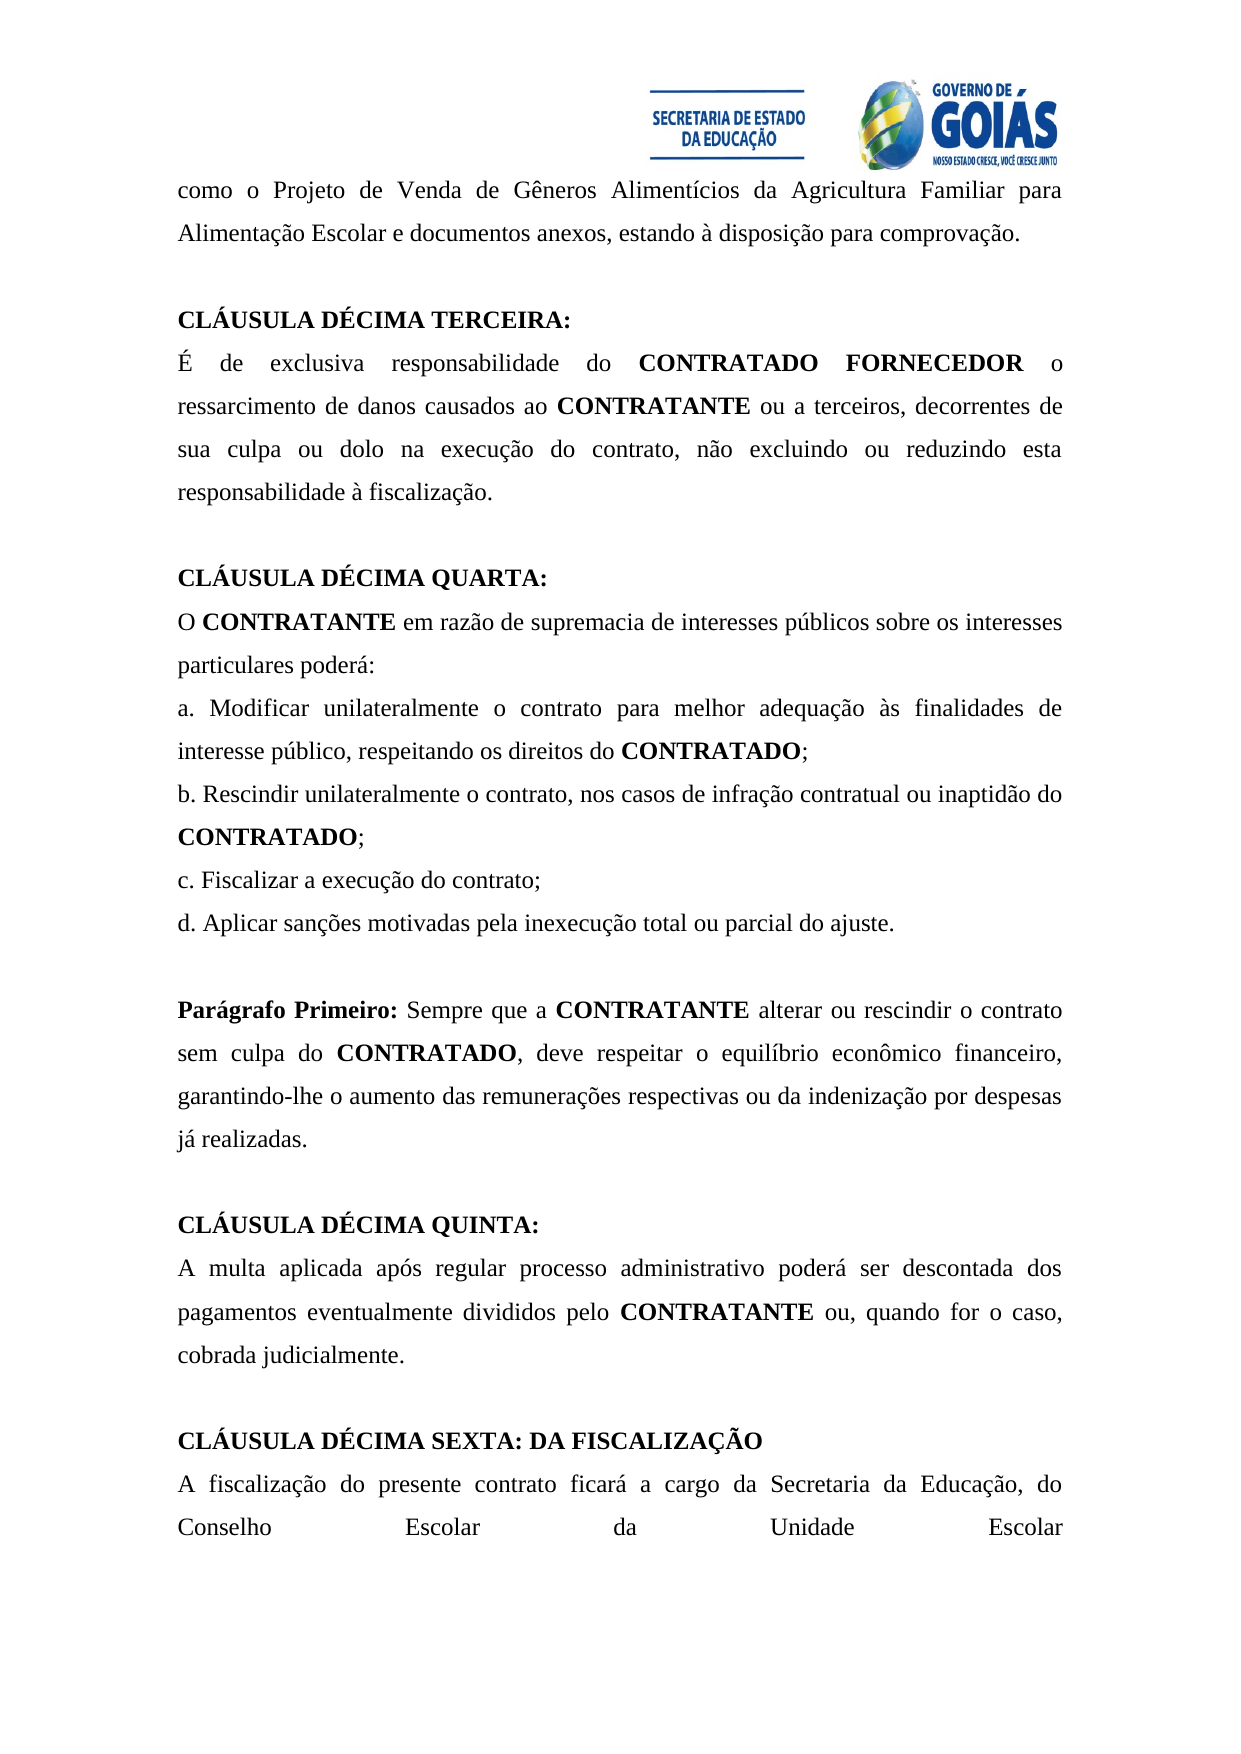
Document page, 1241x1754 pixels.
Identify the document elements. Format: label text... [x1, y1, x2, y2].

text b. Rescindir unilateralmente o contrato, nos casos de infração contratual ou inaptidão do CONTRATADO; [177, 779, 1063, 851]
text d. Aplicar sanções motivadas pela inexecução total ou parcial do ajuste. [177, 908, 1063, 937]
text CLÁUSULA DÉCIMA QUARTA: [177, 563, 1063, 592]
text a. Modificar unilateralmente o contrato para melhor adequação às finalidades de interesse público, respeitando os direitos do CONTRATADO; [177, 693, 1063, 765]
text CLÁUSULA DÉCIMA QUINTA: [177, 1210, 1063, 1239]
text c. Fiscalizar a execução do contrato; [177, 865, 1063, 894]
text O CONTRATANTE em razão de supremacia de interesses públicos sobre os interesses particulares poderá: [177, 607, 1063, 678]
text A multa aplicada após regular processo administrativo poderá ser descontada dos pagamentos eventualmente divididos pelo CONTRATANTE ou, quando for o caso, cobrada judicialmente. [177, 1253, 1063, 1368]
text Parágrafo Primeiro: Sempre que a CONTRATANTE alterar ou rescindir o contrato sem culpa do CONTRATADO, deve respeitar o equilíbrio econômico financeiro, garantindo-lhe o aumento das remunerações respectivas ou da indenização por despesas já realizadas. [177, 995, 1063, 1153]
text CLÁUSULA DÉCIMA SEXTA: DA FISCALIZAÇÃO [177, 1426, 1063, 1455]
text CLÁUSULA DÉCIMA TERCEIRA: [177, 305, 1063, 333]
text É de exclusiva responsabilidade do CONTRATADO FORNECEDOR o ressarcimento de danos causados ao CONTRATANTE ou a terceiros, decorrentes de sua culpa ou dolo na execução do contrato, não excluindo ou reduzindo esta responsabilidade à fiscalização. [177, 348, 1063, 506]
picture [644, 73, 1064, 176]
